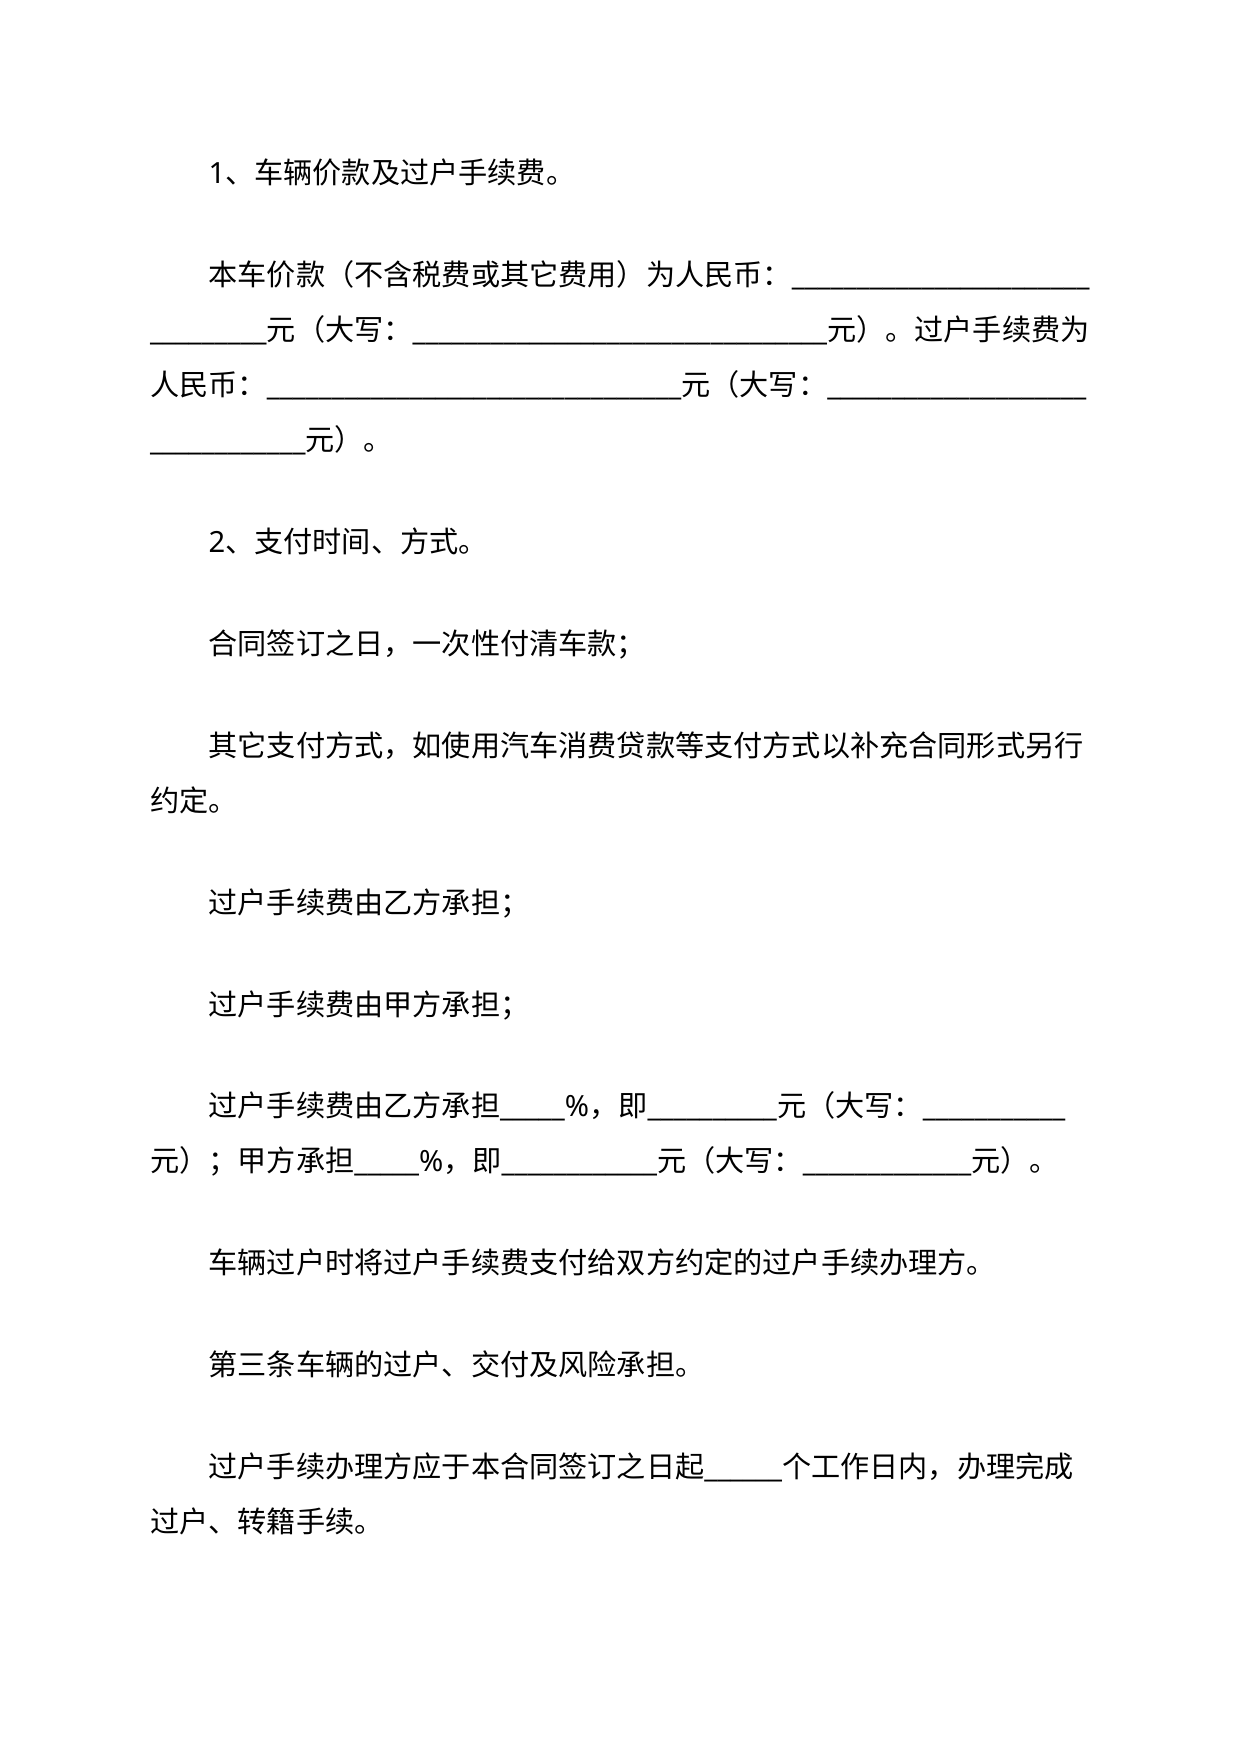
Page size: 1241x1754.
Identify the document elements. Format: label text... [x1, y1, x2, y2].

text 2、支付时间、方式。 [150, 519, 1090, 561]
text 1、车辆价款及过户手续费。 [150, 150, 1090, 192]
text 过户手续费由乙方承担_____%，即__________元（大写：___________元）；甲方承担_____%，即____________元（大写：_____________元）。 [150, 1083, 1090, 1180]
text 车辆过户时将过户手续费支付给双方约定的过户手续办理方。 [150, 1240, 1090, 1282]
text 合同签订之日，一次性付清车款； [150, 621, 1090, 663]
text 过户手续办理方应于本合同签订之日起______个工作日内，办理完成过户、转籍手续。 [150, 1443, 1090, 1541]
text 过户手续费由乙方承担； [150, 879, 1090, 922]
text 第三条车辆的过户、交付及风险承担。 [150, 1342, 1090, 1384]
text 其它支付方式，如使用汽车消费贷款等支付方式以补充合同形式另行约定。 [150, 723, 1090, 820]
text 过户手续费由甲方承担； [150, 981, 1090, 1023]
text 本车价款（不含税费或其它费用）为人民币：________________________________元（大写：________________________________元）。过户手续费为人民币：________________________________元（大写：________________________________元）。 [150, 252, 1090, 459]
